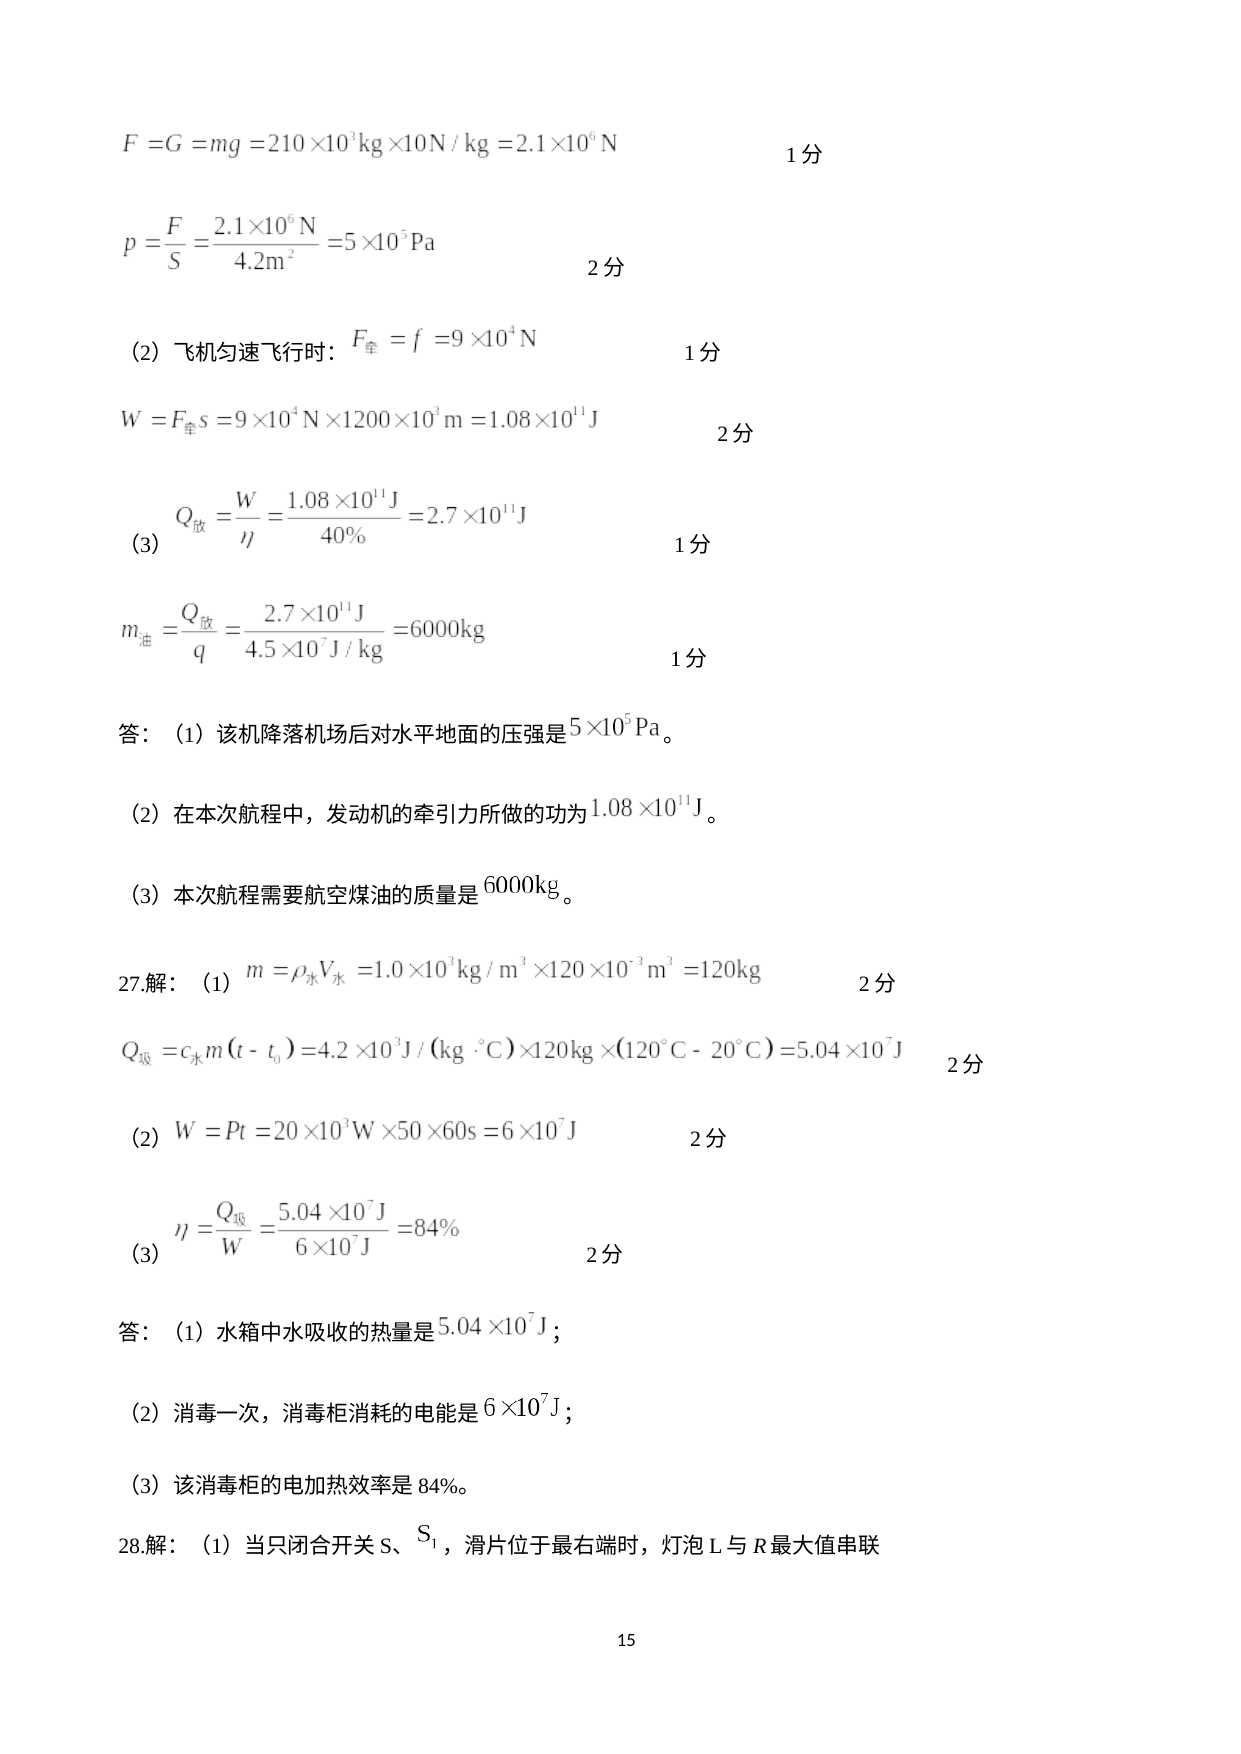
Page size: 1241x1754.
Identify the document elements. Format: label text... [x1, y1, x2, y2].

text 2分 [118, 1031, 1134, 1096]
text （2） 2分 [118, 1112, 1134, 1177]
text 27.解：（1） 2分 [118, 950, 1134, 1015]
text 答：（1）该机降落机场后对水平地面的压强是。 [118, 708, 1134, 773]
text （3） 1分 [118, 481, 1134, 579]
text （3）该消毒柜的电加热效率是84%。 [118, 1468, 1134, 1500]
text 1分 [118, 594, 1134, 692]
text （3） 2分 [118, 1193, 1134, 1290]
text 28.解：（1）当只闭合开关S、，滑片位于最右端时，灯泡L与R最大值串联 [118, 1516, 1134, 1581]
text （2）消毒一次，消毒柜消耗的电能是； [118, 1387, 1134, 1452]
text 1分 [118, 125, 1134, 190]
text 答：（1）水箱中水吸收的热量是； [118, 1306, 1134, 1371]
text 2分 [118, 206, 1134, 304]
text （2）飞机匀速飞行时： 1分 [118, 319, 1134, 384]
text （3）本次航程需要航空煤油的质量是。 [118, 869, 1134, 934]
text （2）在本次航程中，发动机的牵引力所做的功为。 [118, 789, 1134, 854]
text 2分 [118, 400, 1134, 465]
